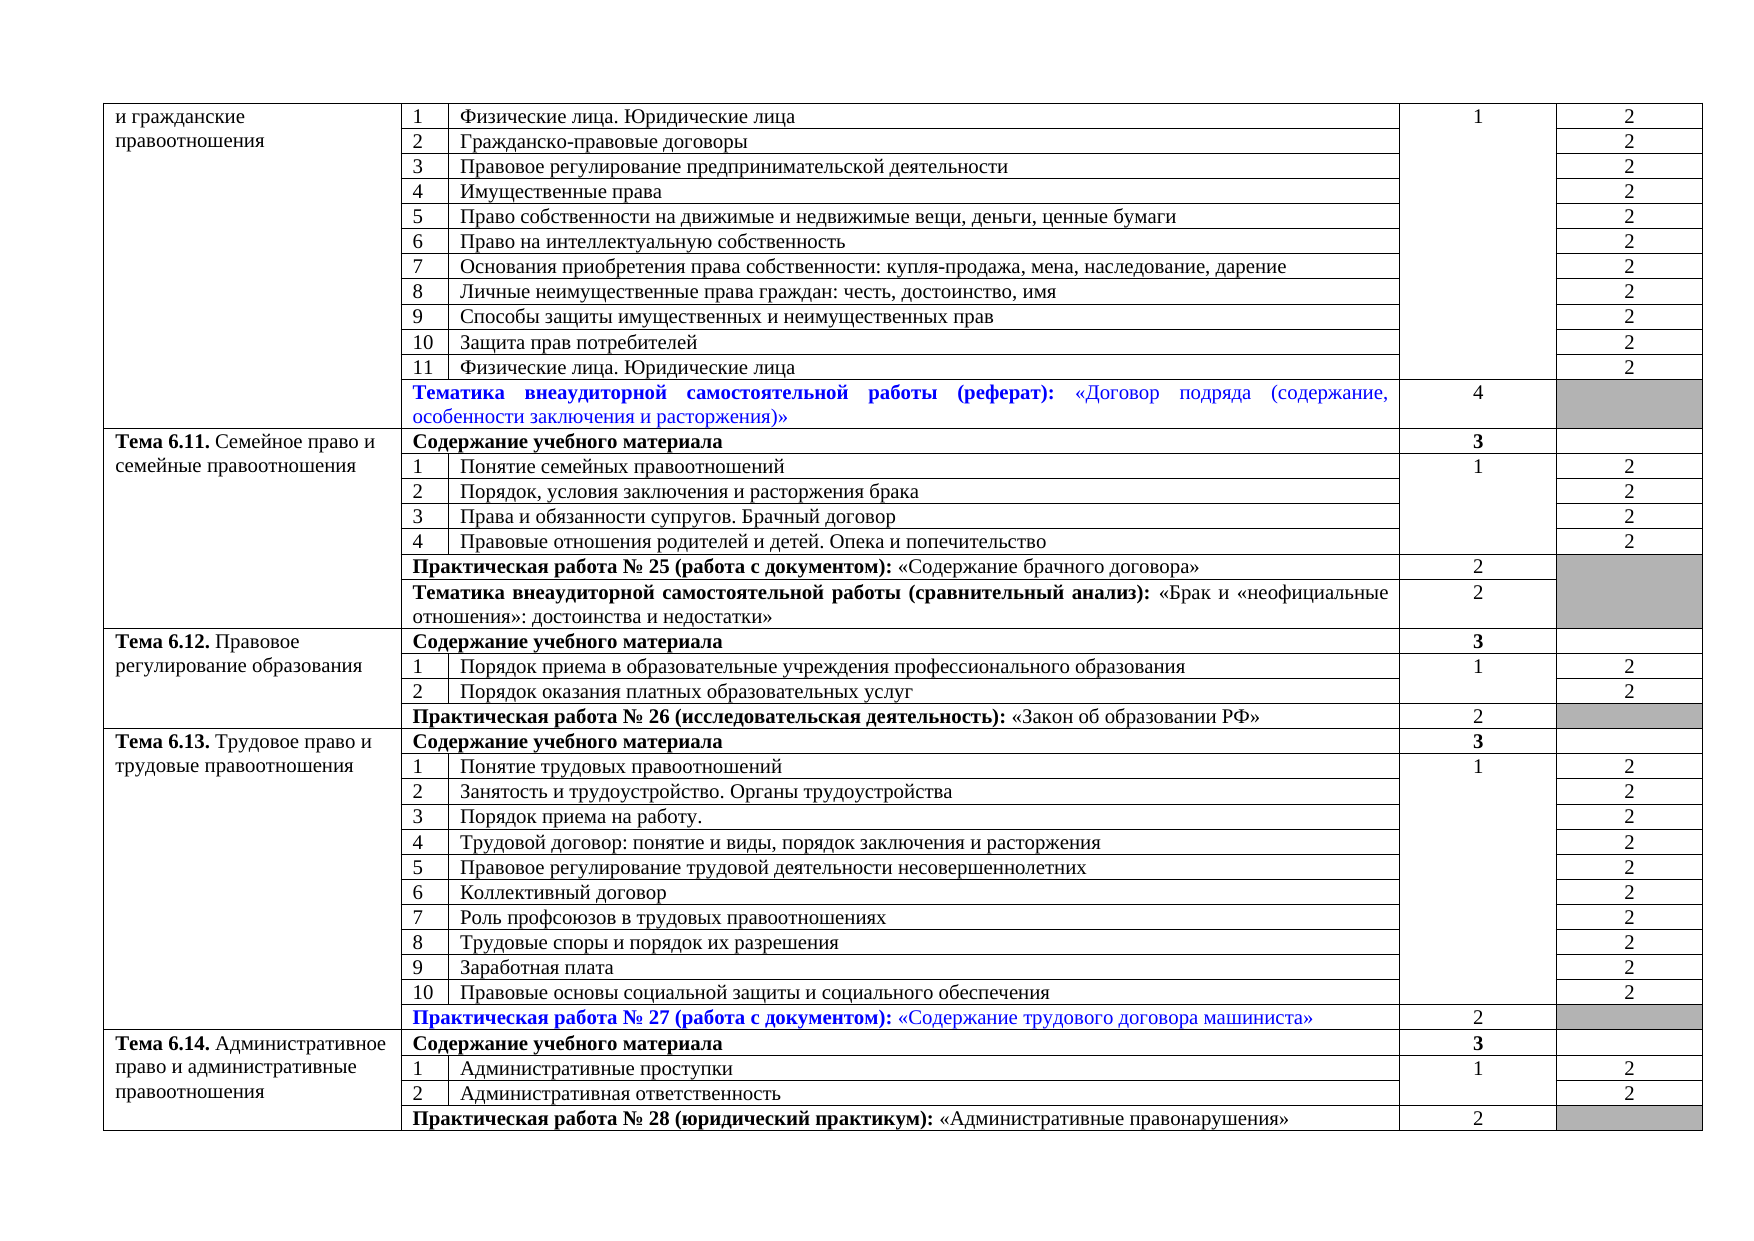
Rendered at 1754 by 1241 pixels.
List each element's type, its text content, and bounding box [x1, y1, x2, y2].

table_cell Заработная плата [449, 955, 1399, 979]
table_cell Порядок, условия заключения и расторжения брака [449, 479, 1399, 503]
table_cell 2 [402, 779, 448, 803]
table_cell [1557, 629, 1702, 653]
table_cell 11 [402, 355, 448, 379]
table_cell 1 [402, 654, 448, 678]
table_cell 5 [402, 204, 448, 228]
table_cell 2 [1557, 129, 1702, 153]
table_cell 2 [1557, 905, 1702, 929]
table_cell 3 [1400, 629, 1556, 653]
table_cell 2 [1557, 754, 1702, 778]
table_cell 1 [1400, 454, 1556, 553]
table_cell 1 [402, 104, 448, 128]
table_cell 2 [1557, 305, 1702, 328]
table_cell 7 [402, 905, 448, 929]
table_cell Роль профсоюзов в трудовых правоотношениях [449, 905, 1399, 929]
table_cell 2 [1400, 580, 1556, 628]
table_cell Порядок приема на работу. [449, 805, 1399, 828]
table_cell [1557, 555, 1702, 628]
table_cell Тема 6.12. Правовое регулирование образования [104, 629, 401, 728]
table_cell 3 [1400, 729, 1556, 753]
table_cell Порядок оказания платных образовательных услуг [449, 679, 1399, 703]
table_cell Содержание учебного материала [402, 1030, 1399, 1054]
table_cell 2 [1557, 679, 1702, 703]
table_cell 2 [1557, 254, 1702, 278]
table_cell Правовое регулирование предпринимательской деятельности [449, 154, 1399, 178]
table_cell 3 [1400, 1030, 1556, 1054]
table_cell 2 [1557, 880, 1702, 904]
table_cell Правовые отношения родителей и детей. Опека и попечительство [449, 529, 1399, 553]
table_cell 5 [402, 855, 448, 879]
table_cell [1557, 1030, 1702, 1054]
table_cell 2 [1557, 479, 1702, 503]
table_cell Основания приобретения права собственности: купля-продажа, мена, наследование, дарение [449, 254, 1399, 278]
table_cell 2 [1400, 1005, 1556, 1029]
table_cell Физические лица. Юридические лица [449, 104, 1399, 128]
table_cell Практическая работа № 28 (юридический практикум): «Административные правонарушения» [402, 1106, 1399, 1130]
table_cell 4 [402, 529, 448, 553]
table_cell 4 [402, 830, 448, 854]
table_cell Понятие семейных правоотношений [449, 454, 1399, 478]
table_cell Порядок приема в образовательные учреждения профессионального образования [449, 654, 1399, 678]
table_cell Понятие трудовых правоотношений [449, 754, 1399, 778]
table_cell 2 [1557, 855, 1702, 879]
table_cell Тематика внеаудиторной самостоятельной работы (сравнительный анализ): «Брак и «неофициальные отношения»: достоинства и недостатки» [402, 580, 1399, 628]
table_cell 2 [1557, 504, 1702, 528]
table_cell 3 [402, 154, 448, 178]
table_cell [1557, 729, 1702, 753]
table_cell Тема 6.14. Административное право и административные правоотношения [104, 1030, 401, 1130]
table_cell Содержание учебного материала [402, 429, 1399, 453]
table_cell 2 [1557, 279, 1702, 303]
table_cell Правовое регулирование трудовой деятельности несовершеннолетних [449, 855, 1399, 879]
table_cell Имущественные права [449, 179, 1399, 203]
table_cell 2 [1557, 1056, 1702, 1079]
table_cell Тема 6.11. Семейное право и семейные правоотношения [104, 429, 401, 628]
table_cell 10 [402, 330, 448, 354]
table_cell 2 [1400, 555, 1556, 578]
table_cell Права и обязанности супругов. Брачный договор [449, 504, 1399, 528]
table_cell 2 [1557, 104, 1702, 128]
table_cell 2 [1557, 805, 1702, 828]
table_cell Коллективный договор [449, 880, 1399, 904]
table_cell 6 [402, 880, 448, 904]
table_cell 8 [402, 279, 448, 303]
table_cell 3 [1400, 429, 1556, 453]
table_cell 2 [402, 1081, 448, 1105]
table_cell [104, 104, 401, 428]
table_cell 1 [402, 754, 448, 778]
table_cell 2 [1400, 704, 1556, 728]
table_cell 2 [402, 679, 448, 703]
table_cell 10 [402, 980, 448, 1004]
table_cell 2 [1557, 204, 1702, 228]
table_cell 2 [1557, 229, 1702, 253]
table_cell 2 [1557, 330, 1702, 354]
table_cell 2 [402, 129, 448, 153]
table_cell Правовые основы социальной защиты и социального обеспечения [449, 980, 1399, 1004]
table_cell 2 [1557, 454, 1702, 478]
table_cell Защита прав потребителей [449, 330, 1399, 354]
table_cell 9 [402, 955, 448, 979]
table_cell 2 [1557, 154, 1702, 178]
table_cell 1 [1400, 654, 1556, 703]
table_cell 2 [1557, 980, 1702, 1004]
table_cell 3 [402, 805, 448, 828]
table_cell 2 [1557, 654, 1702, 678]
table_cell 2 [1557, 779, 1702, 803]
table_cell 1 [1400, 754, 1556, 1004]
table_cell [1557, 429, 1702, 453]
table_cell Тематика внеаудиторной самостоятельной работы (реферат): «Договор подряда (содержание, особенности заключения и расторжения)» [402, 380, 1399, 428]
table_cell 4 [1400, 380, 1556, 428]
table_cell 2 [1557, 1081, 1702, 1105]
table_cell 1 [402, 1056, 448, 1079]
table_cell 2 [1557, 529, 1702, 553]
table_cell Содержание учебного материала [402, 629, 1399, 653]
table_cell Практическая работа № 25 (работа с документом): «Содержание брачного договора» [402, 555, 1399, 578]
table_cell 1 [1400, 1056, 1556, 1105]
table_cell Право на интеллектуальную собственность [449, 229, 1399, 253]
table_cell Занятость и трудоустройство. Органы трудоустройства [449, 779, 1399, 803]
table_cell 2 [1400, 1106, 1556, 1130]
table_cell 2 [402, 479, 448, 503]
table_cell [1557, 380, 1702, 428]
table_cell Личные неимущественные права граждан: честь, достоинство, имя [449, 279, 1399, 303]
table_cell [1557, 1106, 1702, 1130]
table_cell Административная ответственность [449, 1081, 1399, 1105]
table_cell 8 [402, 930, 448, 954]
table_cell Гражданско-правовые договоры [449, 129, 1399, 153]
table_cell Практическая работа № 27 (работа с документом): «Содержание трудового договора машиниста» [402, 1005, 1399, 1029]
table_cell 3 [402, 504, 448, 528]
table_cell 2 [1557, 355, 1702, 379]
table_cell Практическая работа № 26 (исследовательская деятельность): «Закон об образовании РФ» [402, 704, 1399, 728]
table_cell [1557, 1005, 1702, 1029]
table_cell 2 [1557, 955, 1702, 979]
table_cell Административные проступки [449, 1056, 1399, 1079]
table_cell Способы защиты имущественных и неимущественных прав [449, 305, 1399, 328]
table_cell [1557, 704, 1702, 728]
table_cell 2 [1557, 830, 1702, 854]
table_cell 1 [402, 454, 448, 478]
table_cell 4 [402, 179, 448, 203]
table_cell Трудовые споры и порядок их разрешения [449, 930, 1399, 954]
table_cell Физические лица. Юридические лица [449, 355, 1399, 379]
table_cell Право собственности на движимые и недвижимые вещи, деньги, ценные бумаги [449, 204, 1399, 228]
table_cell 2 [1557, 930, 1702, 954]
table_cell Содержание учебного материала [402, 729, 1399, 753]
table_cell 9 [402, 305, 448, 328]
table_cell 1 [1400, 104, 1556, 379]
table_cell 7 [402, 254, 448, 278]
table_cell 6 [402, 229, 448, 253]
table_cell 2 [1557, 179, 1702, 203]
table_cell Трудовой договор: понятие и виды, порядок заключения и расторжения [449, 830, 1399, 854]
table_cell Тема 6.13. Трудовое право и трудовые правоотношения [104, 729, 401, 1029]
